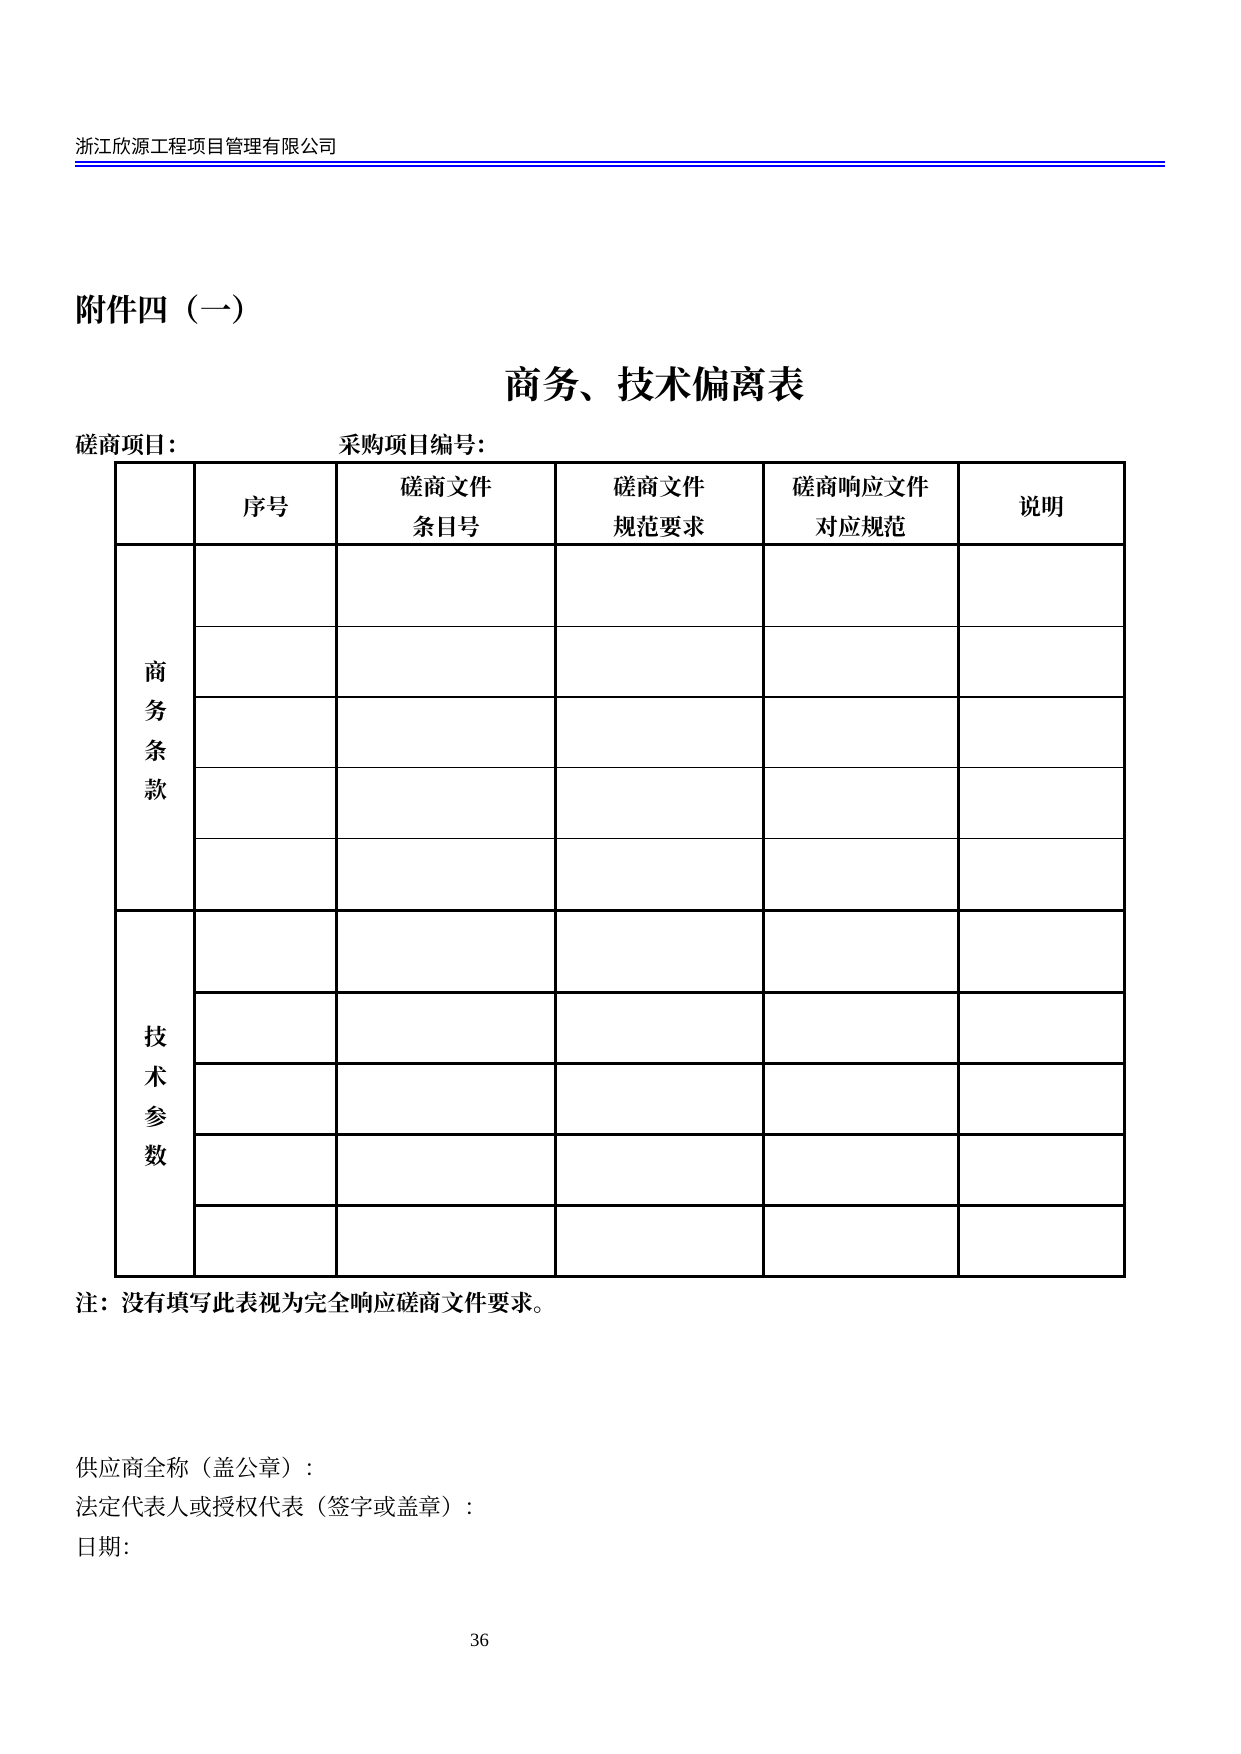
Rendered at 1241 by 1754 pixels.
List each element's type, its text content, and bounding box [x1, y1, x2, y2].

table_cell [338, 1065, 554, 1133]
table_cell [960, 994, 1123, 1062]
table_cell [557, 546, 762, 626]
table_cell [765, 768, 957, 838]
table_cell [557, 912, 762, 991]
table_cell [338, 994, 554, 1062]
text 磋商项目： 采购项目编号： [75, 421, 1165, 461]
table_cell [765, 1065, 957, 1133]
table_cell [960, 912, 1123, 991]
text 日期： [75, 1523, 1165, 1563]
table_cell [338, 698, 554, 767]
table_cell [196, 698, 335, 767]
table_cell [557, 627, 762, 696]
table_cell [338, 768, 554, 838]
table_cell [765, 1207, 957, 1274]
table_cell [196, 1065, 335, 1133]
table_cell [196, 839, 335, 909]
table_cell [557, 768, 762, 838]
table_header [117, 464, 193, 543]
text 注：没有填写此表视为完全响应磋商文件要求。 [75, 1278, 1165, 1319]
table_cell [960, 768, 1123, 838]
text 法定代表人或授权代表（签字或盖章）： [75, 1484, 1165, 1523]
table_cell [765, 627, 957, 696]
table_header 磋商响应文件 对应规范 [765, 464, 957, 543]
table_cell [960, 698, 1123, 767]
text 商务、技术偏离表 [119, 355, 1115, 409]
table_cell [765, 546, 957, 626]
table_cell [557, 1136, 762, 1204]
table_cell [557, 1207, 762, 1274]
table_cell [557, 994, 762, 1062]
table_cell [338, 912, 554, 991]
table_cell [960, 627, 1123, 696]
table_cell [765, 1136, 957, 1204]
table_cell [338, 839, 554, 909]
table_cell [765, 839, 957, 909]
text 附件四（一） [75, 288, 1165, 330]
table_cell 技 术 参 数 [117, 912, 193, 1274]
table_cell [338, 546, 554, 626]
table_cell [557, 1065, 762, 1133]
table_cell [960, 1136, 1123, 1204]
table_cell [960, 1065, 1123, 1133]
table_cell [196, 1207, 335, 1274]
table_cell [196, 994, 335, 1062]
table_cell [960, 839, 1123, 909]
table_cell [557, 839, 762, 909]
table_cell [765, 994, 957, 1062]
table_cell [196, 1136, 335, 1204]
table_cell [196, 627, 335, 696]
table_cell [960, 546, 1123, 626]
table_header 序号 [196, 464, 335, 543]
text 供应商全称（盖公章）： [75, 1444, 1165, 1484]
table_header 磋商文件 条目号 [338, 464, 554, 543]
table_cell [765, 698, 957, 767]
table_cell [338, 627, 554, 696]
table_cell [196, 912, 335, 991]
table_cell [338, 1207, 554, 1274]
table_cell [960, 1207, 1123, 1274]
table_cell [765, 912, 957, 991]
table_cell [196, 546, 335, 626]
table_cell 商 务 条 款 [117, 546, 193, 909]
table_header 磋商文件 规范要求 [557, 464, 762, 543]
table_cell [557, 698, 762, 767]
table_cell [196, 768, 335, 838]
table_header 说明 [960, 464, 1123, 543]
table_cell [338, 1136, 554, 1204]
